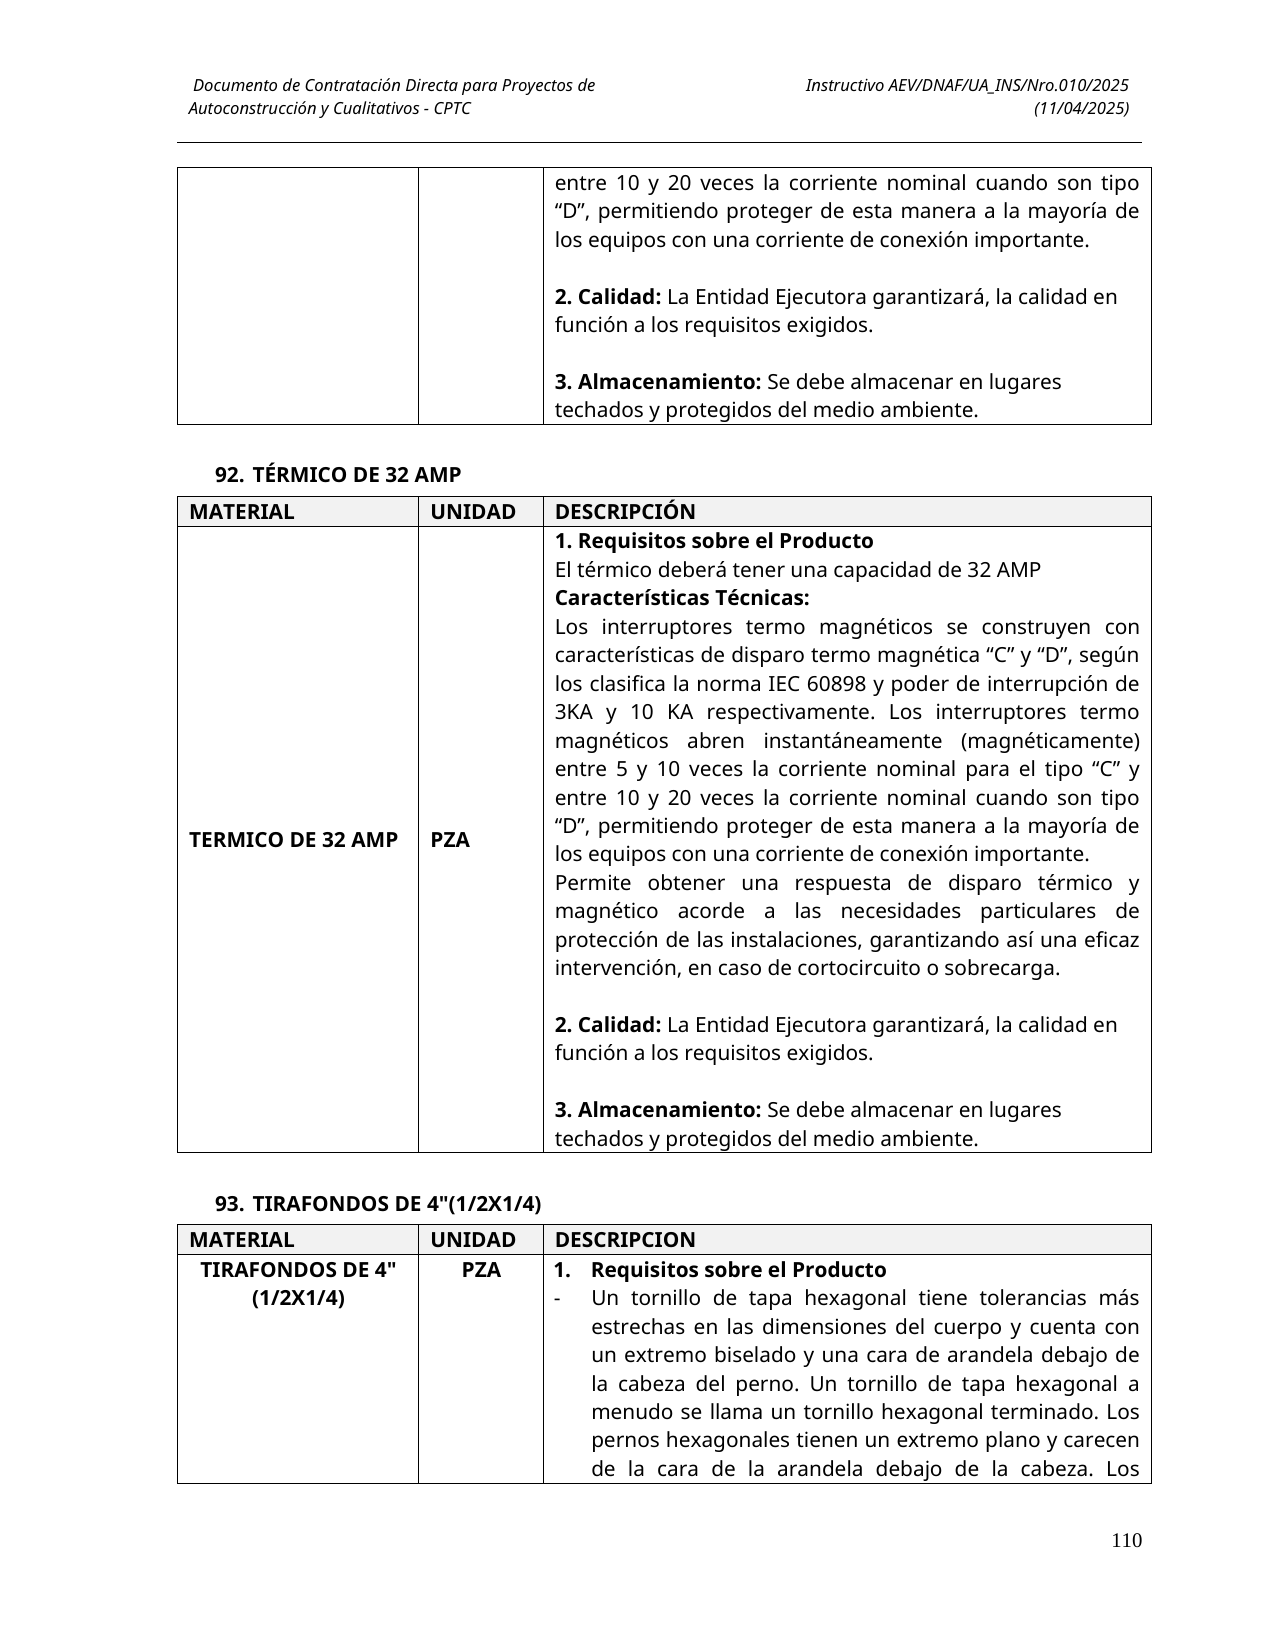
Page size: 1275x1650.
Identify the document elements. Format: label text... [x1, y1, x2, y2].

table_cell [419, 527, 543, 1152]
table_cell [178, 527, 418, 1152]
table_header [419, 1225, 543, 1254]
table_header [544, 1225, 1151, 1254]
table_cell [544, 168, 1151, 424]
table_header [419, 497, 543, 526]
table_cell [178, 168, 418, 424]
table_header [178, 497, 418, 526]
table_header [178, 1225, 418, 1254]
list TÉRMICO DE 32 AMP [215, 461, 1142, 489]
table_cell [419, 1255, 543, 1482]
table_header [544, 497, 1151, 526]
list TIRAFONDOS DE 4"(1/2X1/4) [215, 1189, 1142, 1217]
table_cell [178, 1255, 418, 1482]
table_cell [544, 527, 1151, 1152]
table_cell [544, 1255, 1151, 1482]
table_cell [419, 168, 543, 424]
